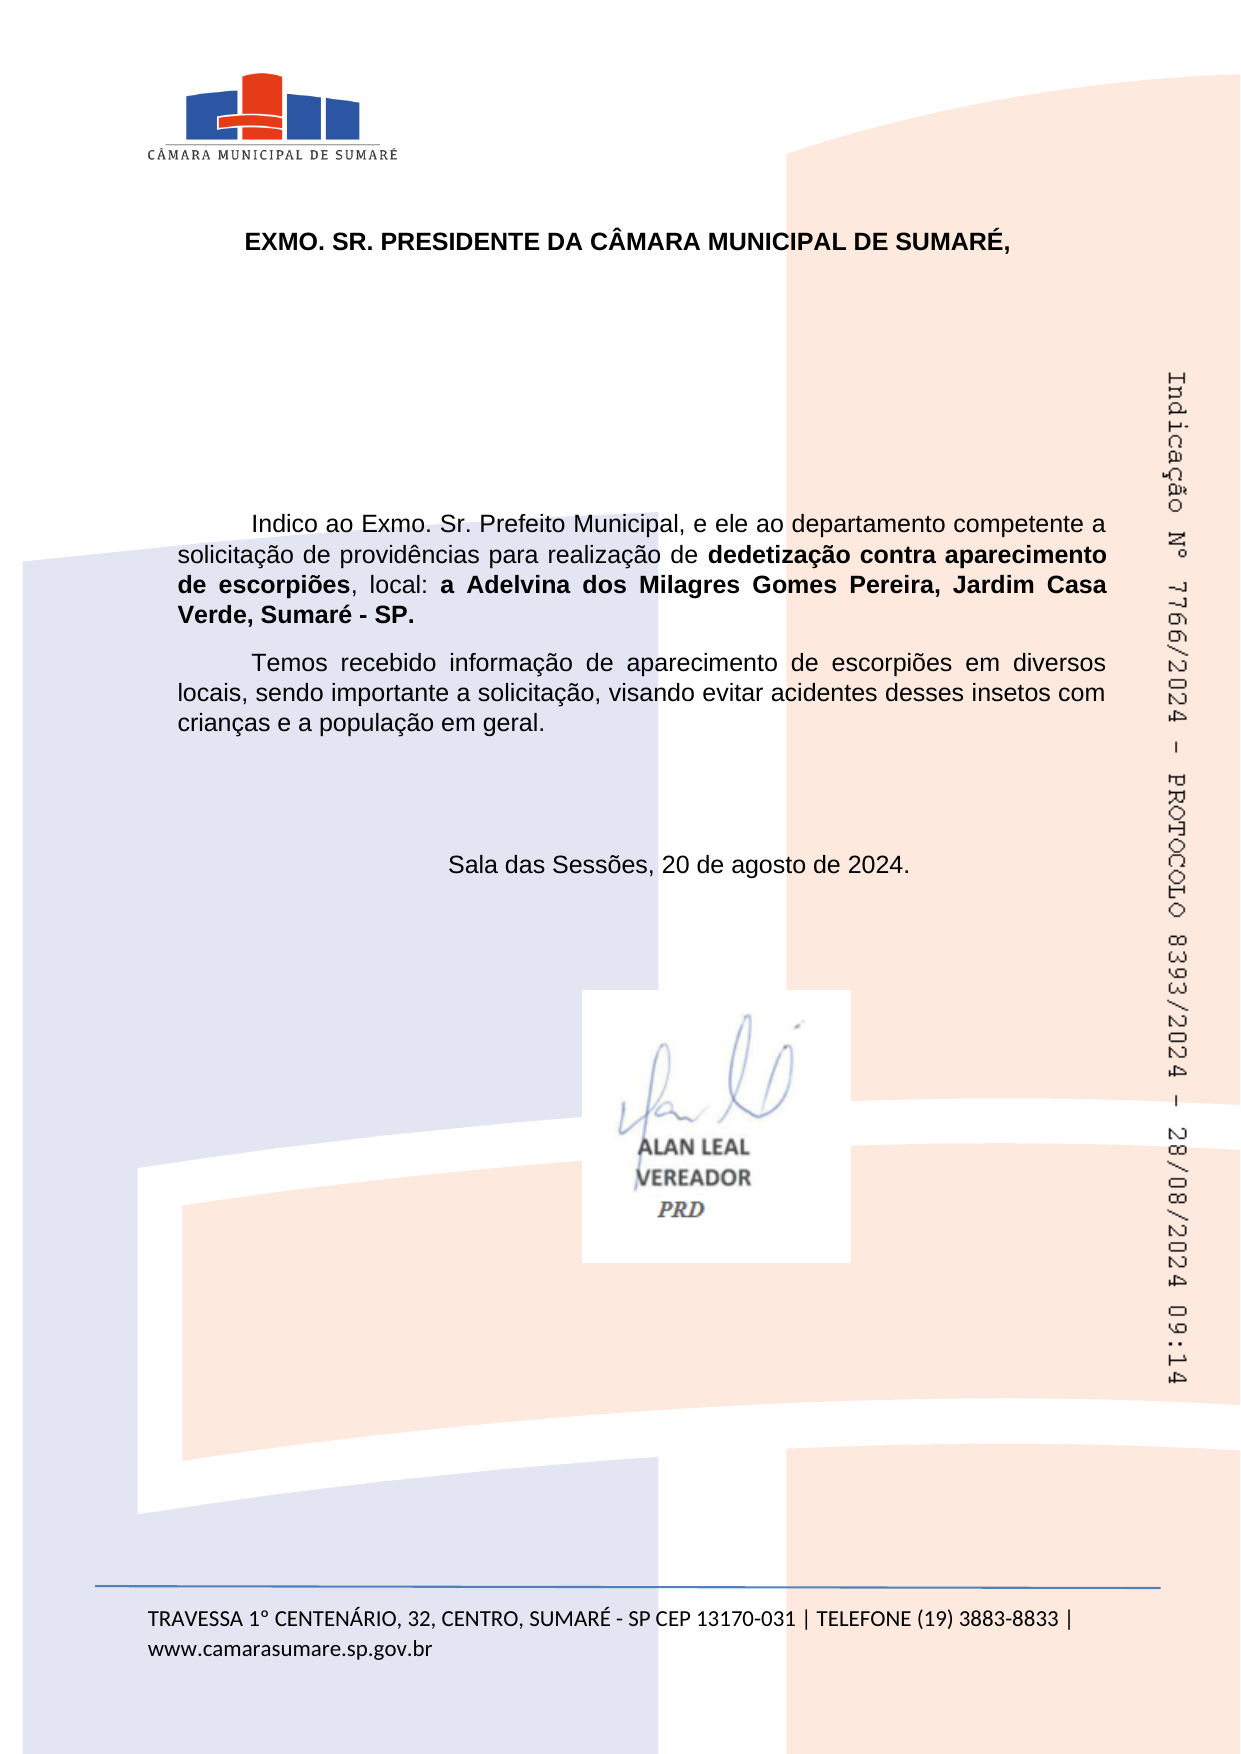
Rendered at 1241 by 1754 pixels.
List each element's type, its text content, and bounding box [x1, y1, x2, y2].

picture [147, 73, 398, 162]
text EXMO. SR. PRESIDENTE DA CÂMARA MUNICIPAL DE SUMARÉ, [148, 227, 1107, 255]
picture [581, 990, 851, 1263]
text Temos recebido informação de aparecimento de escorpiões em diversos locais, sendo importante a solicitação, visando evitar acidentes desses insetos com crianças e a população em geral. [177, 647, 1107, 737]
text Sala das Sessões, 20 de agosto de 2024. [177, 849, 1107, 878]
picture [1142, 366, 1205, 1388]
text Indico ao Exmo. Sr. Prefeito Municipal, e ele ao departamento competente a solicitação de providências para realização de dedetização contra aparecimento de escorpiões, local: a Adelvina dos Milagres Gomes Pereira, Jardim Casa Verde, Sumaré - SP. [177, 509, 1107, 629]
